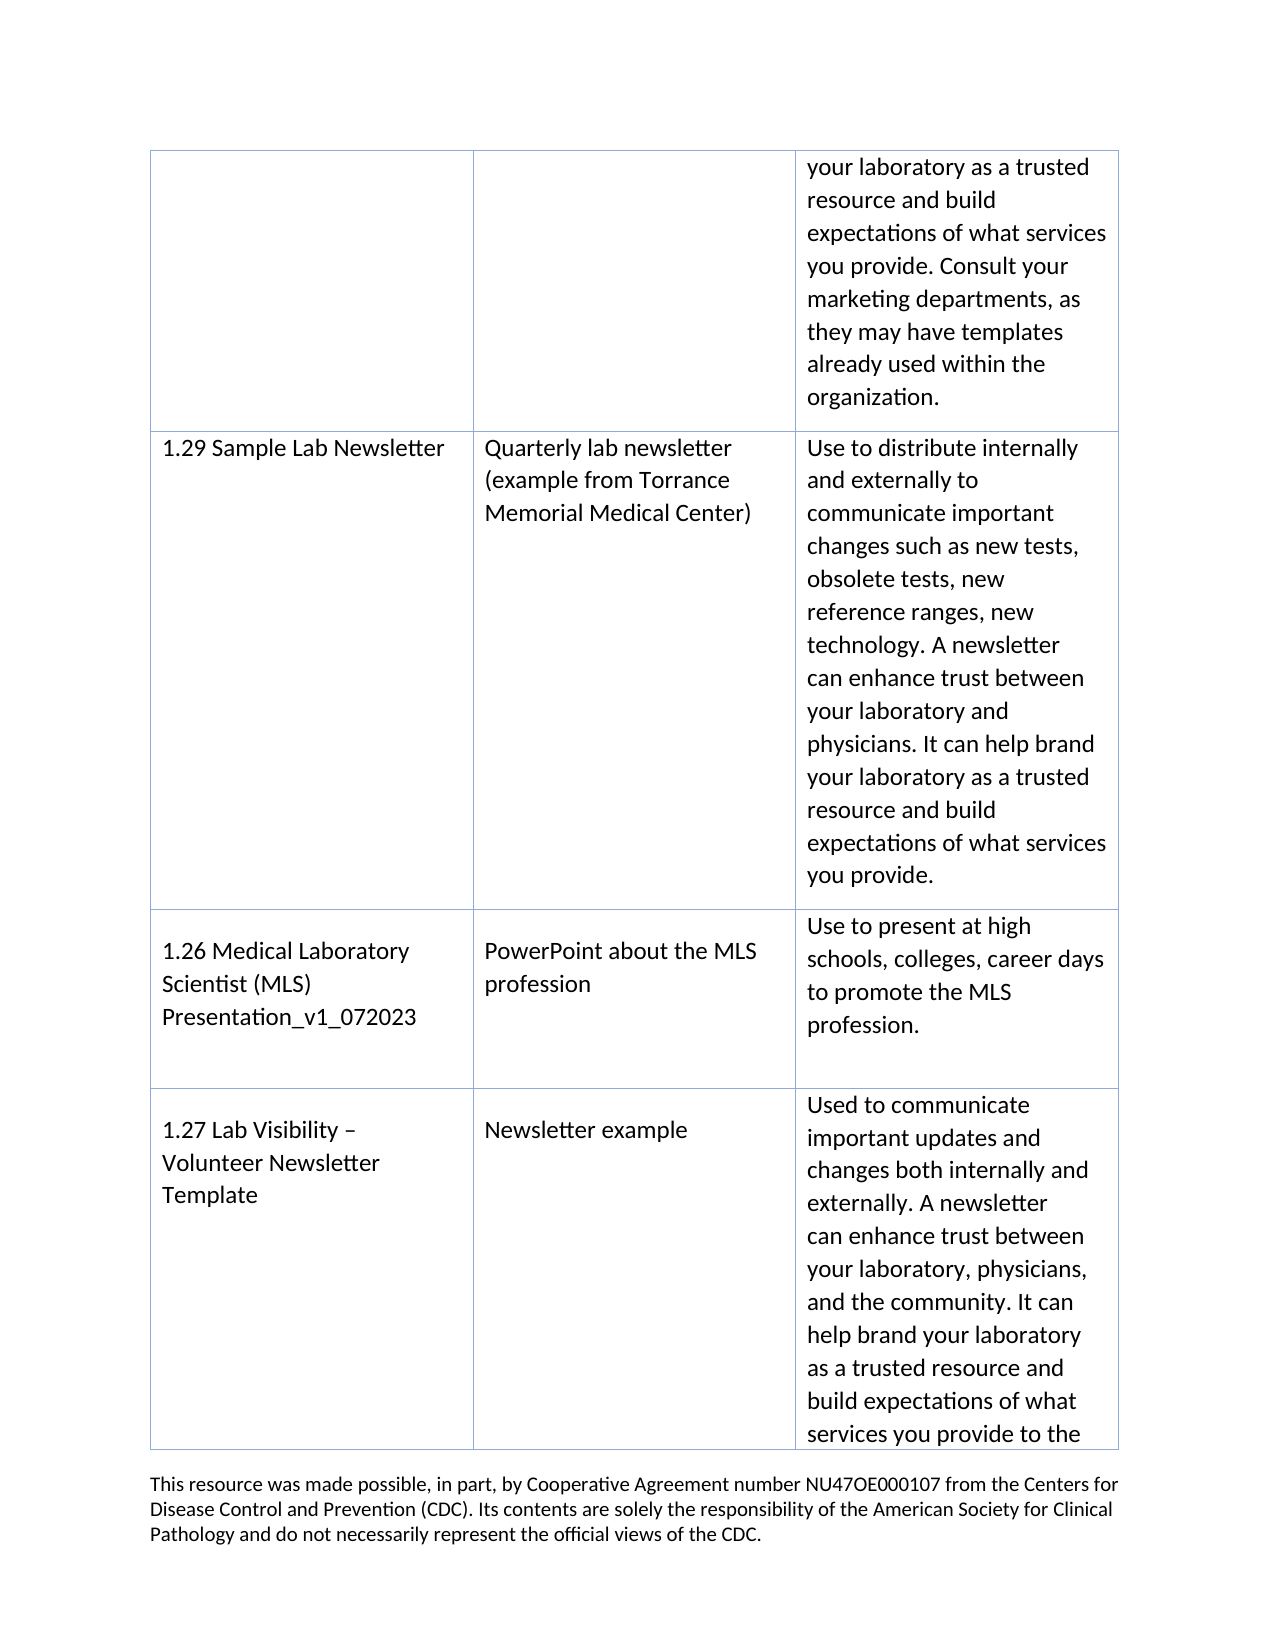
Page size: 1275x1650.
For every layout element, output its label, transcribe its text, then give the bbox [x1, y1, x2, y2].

table_cell 1.26 Medical Laboratory Scientist (MLS) Presentation_v1_072023 [151, 910, 473, 1088]
table_cell Use to distribute internally and externally to communicate important changes such as new tests, obsolete tests, new reference ranges, new technology. A newsletter can enhance trust between your laboratory and physicians. It can help brand your laboratory as a trusted resource and build expectations of what services you provide. [796, 432, 1118, 909]
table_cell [474, 151, 795, 431]
table_cell PowerPoint about the MLS profession [474, 910, 795, 1088]
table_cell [796, 151, 1118, 431]
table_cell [151, 151, 473, 431]
table_cell Quarterly lab newsletter (example from Torrance Memorial Medical Center) [474, 432, 795, 909]
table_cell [151, 1089, 473, 1448]
table_cell 1.29 Sample Lab Newsletter [151, 432, 473, 909]
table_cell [796, 1089, 1118, 1448]
table_cell Use to present at high schools, colleges, career days to promote the MLS profession. [796, 910, 1118, 1088]
table_cell Newsletter example [474, 1089, 795, 1448]
